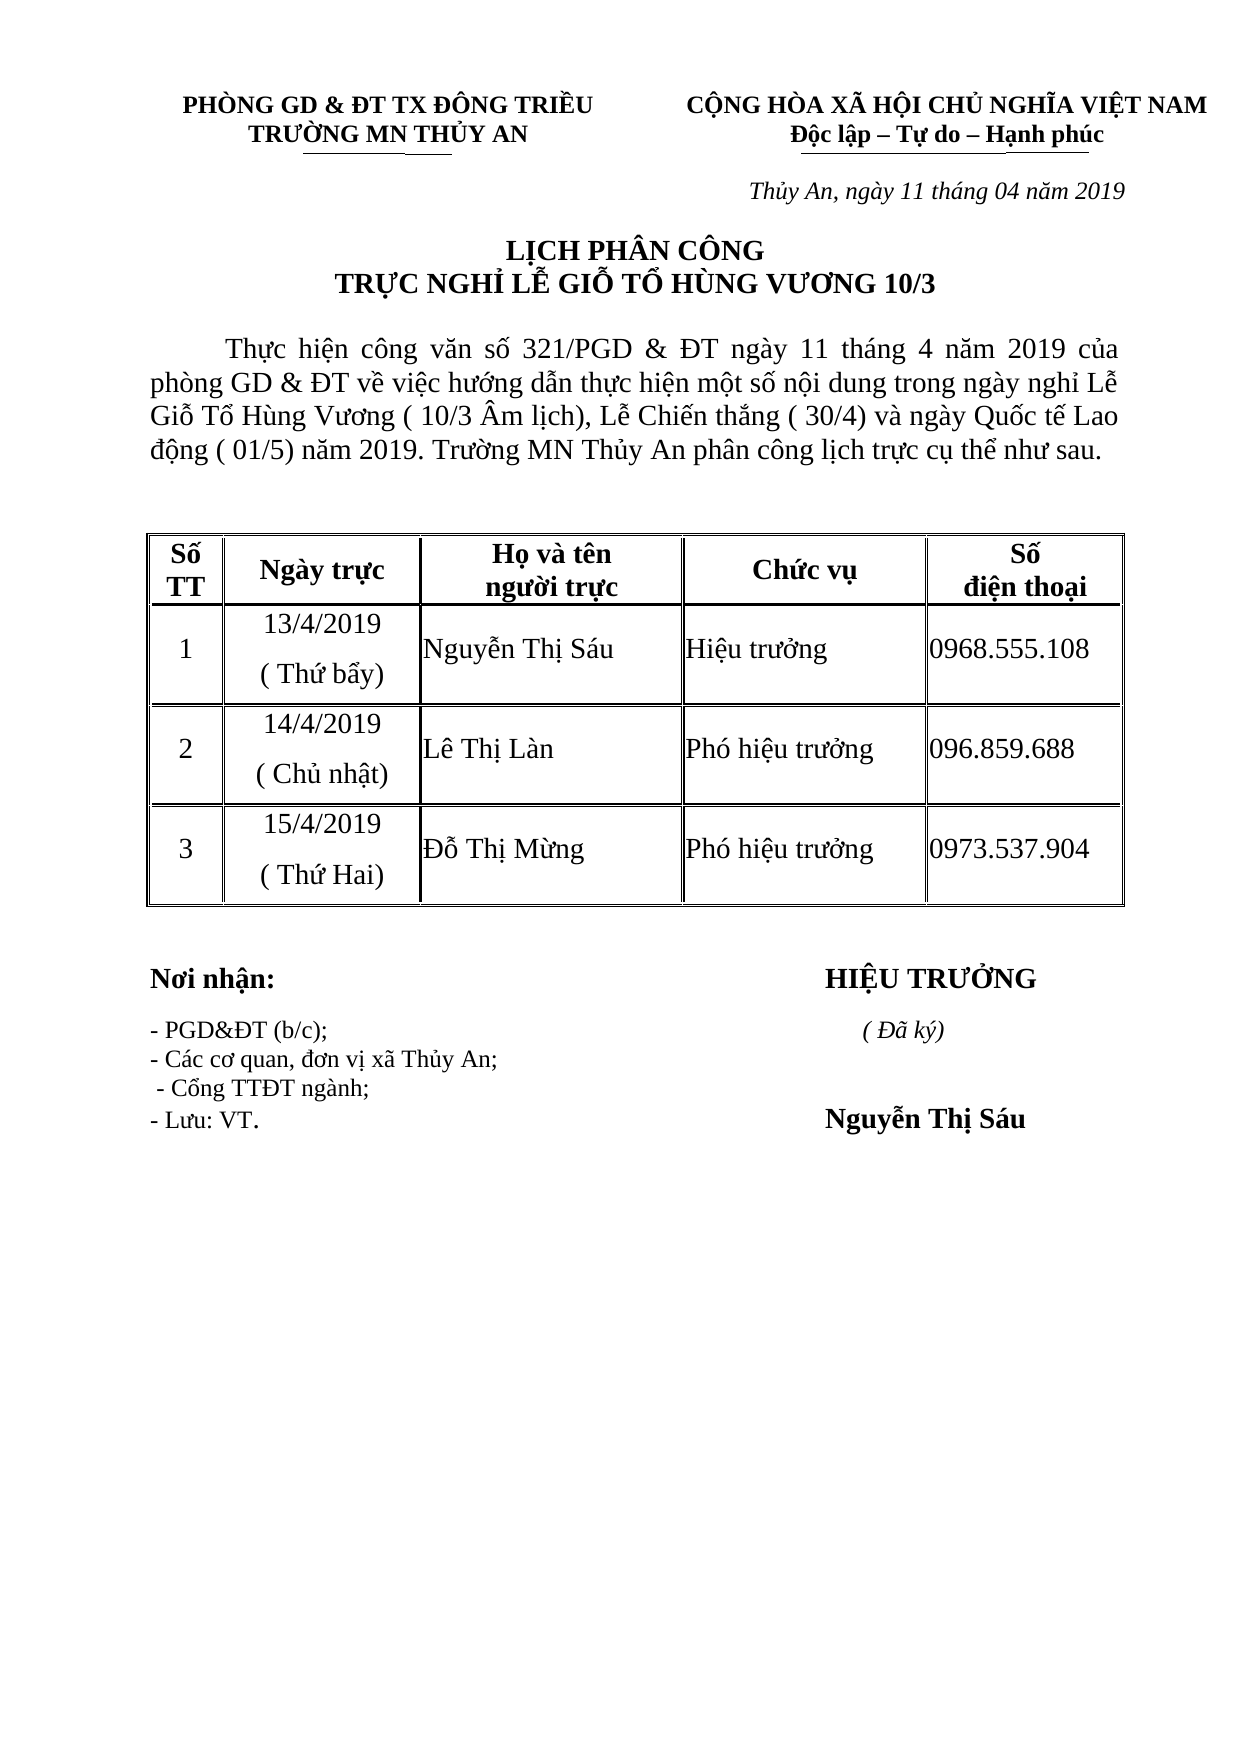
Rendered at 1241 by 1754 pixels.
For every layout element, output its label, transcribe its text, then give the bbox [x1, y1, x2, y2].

text Nơi nhận: HIỆU TRƯỞNG [150, 961, 1120, 994]
text - Lưu: VT. Nguyễn Thị Sáu [150, 1102, 1120, 1135]
table_cell Phó hiệu trưởng [685, 707, 925, 803]
table_header CỘNG HÒA XÃ HỘI CHỦ NGHĨA VIỆT NAM Độc lập – Tự do – Hạnh phúc Thủy An, ngày 11 tháng 04 năm 2019 [638, 90, 1240, 205]
table_cell Phó hiệu trưởng [683, 807, 927, 903]
text LỊCH PHÂN CÔNG [150, 233, 1120, 267]
table_cell Lê Thị Làn [422, 707, 681, 803]
table_cell 096.859.688 [928, 703, 1122, 803]
table_header PHÒNG GD & ĐT TX ĐÔNG TRIỀU TRƯỜNG MN THỦY AN [139, 90, 637, 205]
table_cell 13/4/2019 ( Thứ bẩy) [225, 606, 419, 703]
text TRỰC NGHỈ LỄ GIỖ TỔ HÙNG VƯƠNG 10/3 [150, 267, 1120, 300]
table_cell Nguyễn Thị Sáu [422, 606, 681, 703]
text - Cổng TTĐT ngành; [150, 1073, 1120, 1102]
table_cell 1 [148, 603, 222, 703]
table_cell Đỗ Thị Mừng [420, 803, 683, 903]
text - Các cơ quan, đơn vị xã Thủy An; [150, 1044, 1120, 1073]
table_cell 3 [150, 803, 223, 903]
text Thực hiện công văn số 321/PGD & ĐT ngày 11 tháng 4 năm 2019 của phòng GD & ĐT về việc hướng dẫn thực hiện một số nội dung trong ngày nghỉ Lễ Giỗ Tổ Hùng Vương ( 10/3 Âm lịch), Lễ Chiến thắng ( 30/4) và ngày Quốc tế Lao động ( 01/5) năm 2019. Trường MN Thủy An phân công lịch trực cụ thể như sau. [150, 331, 1120, 465]
table_cell 0973.537.904 [927, 803, 1122, 903]
table_cell 14/4/2019 ( Chủ nhật) [225, 707, 419, 803]
table_header Họ và tên người trực [420, 534, 683, 603]
table_header Chức vụ [683, 536, 927, 603]
table_header Ngày trực [224, 536, 420, 603]
table_cell Hiệu trưởng [685, 606, 925, 703]
table_cell 2 [150, 703, 222, 803]
table_cell 0968.555.108 [928, 603, 1123, 703]
table_header Số TT [150, 536, 223, 603]
table_header Số điện thoại [927, 536, 1122, 603]
text - PGD&ĐT (b/c); ( Đã ký) [150, 1015, 1120, 1044]
table_cell 15/4/2019 ( Thứ Hai) [224, 807, 420, 903]
